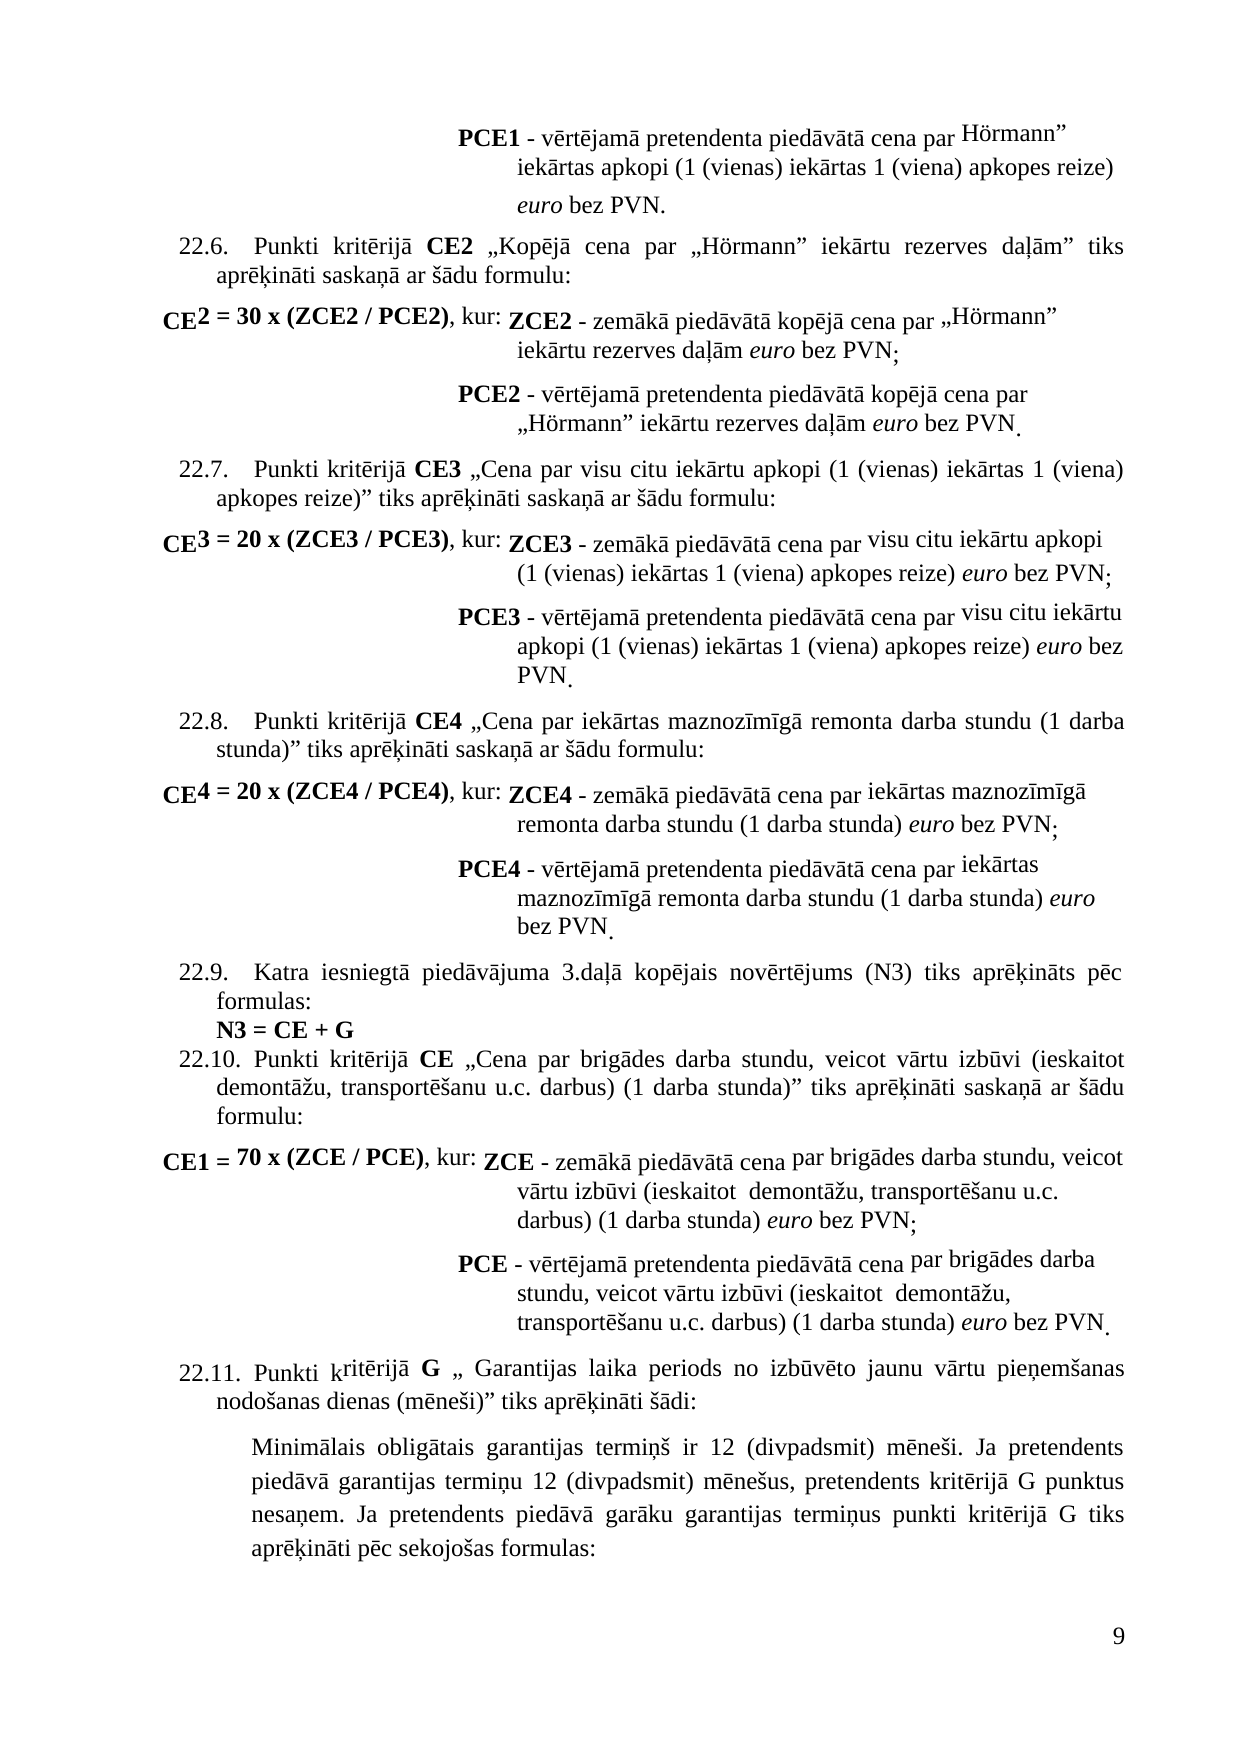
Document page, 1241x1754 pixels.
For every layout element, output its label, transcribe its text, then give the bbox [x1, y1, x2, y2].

text PCE - vērtējamā pretendenta piedāvātā cena par brigādes darba stundu, veicot vārtu izbūvi (ieskaitot demontāžu, transportēšanu u.c. darbus) (1 darba stunda) euro bez PVN. [458, 1244, 1125, 1340]
list Katra iesniegtā piedāvājuma 3.daļā kopējais novērtējums (N3) tiks aprēķināts pēc formulas: [178, 957, 1122, 1015]
text N3 = CE + G [216, 1015, 1122, 1044]
list Punkti kritērijā G „ Garantijas laika periods no izbūvēto jaunu vārtu pieņemšanas nodošanas dienas (mēneši)” tiks aprēķināti šādi: [178, 1353, 1125, 1415]
text PCE3 - vērtējamā pretendenta piedāvātā cena par visu citu iekārtu apkopi (1 (vienas) iekārtas 1 (viena) apkopes reize) euro bez PVN. [458, 597, 1125, 693]
text PCE4 - vērtējamā pretendenta piedāvātā cena par iekārtas maznozīmīgā remonta darba stundu (1 darba stunda) euro bez PVN. [458, 849, 1125, 945]
text CE4 = 20 x (ZCE4 / PCE4), kur: ZCE4 - zemākā piedāvātā cena par iekārtas maznozīmīgā remonta darba stundu (1 darba stunda) euro bez PVN; [162, 776, 1125, 843]
list Punkti kritērijā CE „Cena par brigādes darba stundu, veicot vārtu izbūvi (ieskaitot demontāžu, transportēšanu u.c. darbus) (1 darba stunda)” tiks aprēķināti saskaņā ar šādu formulu: [178, 1044, 1125, 1130]
text CE2 = 30 x (ZCE2 / PCE2), kur: ZCE2 - zemākā piedāvātā kopējā cena par „Hörmann” iekārtu rezerves daļām euro bez PVN; [162, 301, 1125, 368]
text PCE2 - vērtējamā pretendenta piedāvātā kopējā cena par „Hörmann” iekārtu rezerves daļām euro bez PVN. [458, 374, 1125, 442]
list Punkti kritērijā CE2 „Kopējā cena par „Hörmann” iekārtu rezerves daļām” tiks aprēķināti saskaņā ar šādu formulu: [178, 231, 1125, 289]
list Minimālais obligātais garantijas termiņš ir 12 (divpadsmit) mēneši. Ja pretendents piedāvā garantijas termiņu 12 (divpadsmit) mēnešus, pretendents kritērijā G punktus nesaņem. Ja pretendents piedāvā garāku garantijas termiņus punkti kritērijā G tiks aprēķināti pēc sekojošas formulas: [251, 1428, 1125, 1562]
list Punkti kritērijā CE3 „Cena par visu citu iekārtu apkopi (1 (vienas) iekārtas 1 (viena) apkopes reize)” tiks aprēķināti saskaņā ar šādu formulu: [178, 454, 1125, 512]
text CE1 = 70 x (ZCE / PCE), kur: ZCE - zemākā piedāvātā cena par brigādes darba stundu, veicot vārtu izbūvi (ieskaitot demontāžu, transportēšanu u.c. darbus) (1 darba stunda) euro bez PVN; [162, 1142, 1125, 1238]
list Punkti kritērijā CE4 „Cena par iekārtas maznozīmīgā remonta darba stundu (1 darba stunda)” tiks aprēķināti saskaņā ar šādu formulu: [178, 706, 1125, 763]
text CE3 = 20 x (ZCE3 / PCE3), kur: ZCE3 - zemākā piedāvātā cena par visu citu iekārtu apkopi (1 (vienas) iekārtas 1 (viena) apkopes reize) euro bez PVN; [162, 524, 1125, 591]
text PCE1 - vērtējamā pretendenta piedāvātā cena par Hörmann” iekārtas apkopi (1 (vienas) iekārtas 1 (viena) apkopes reize) euro bez PVN. [458, 118, 1125, 219]
